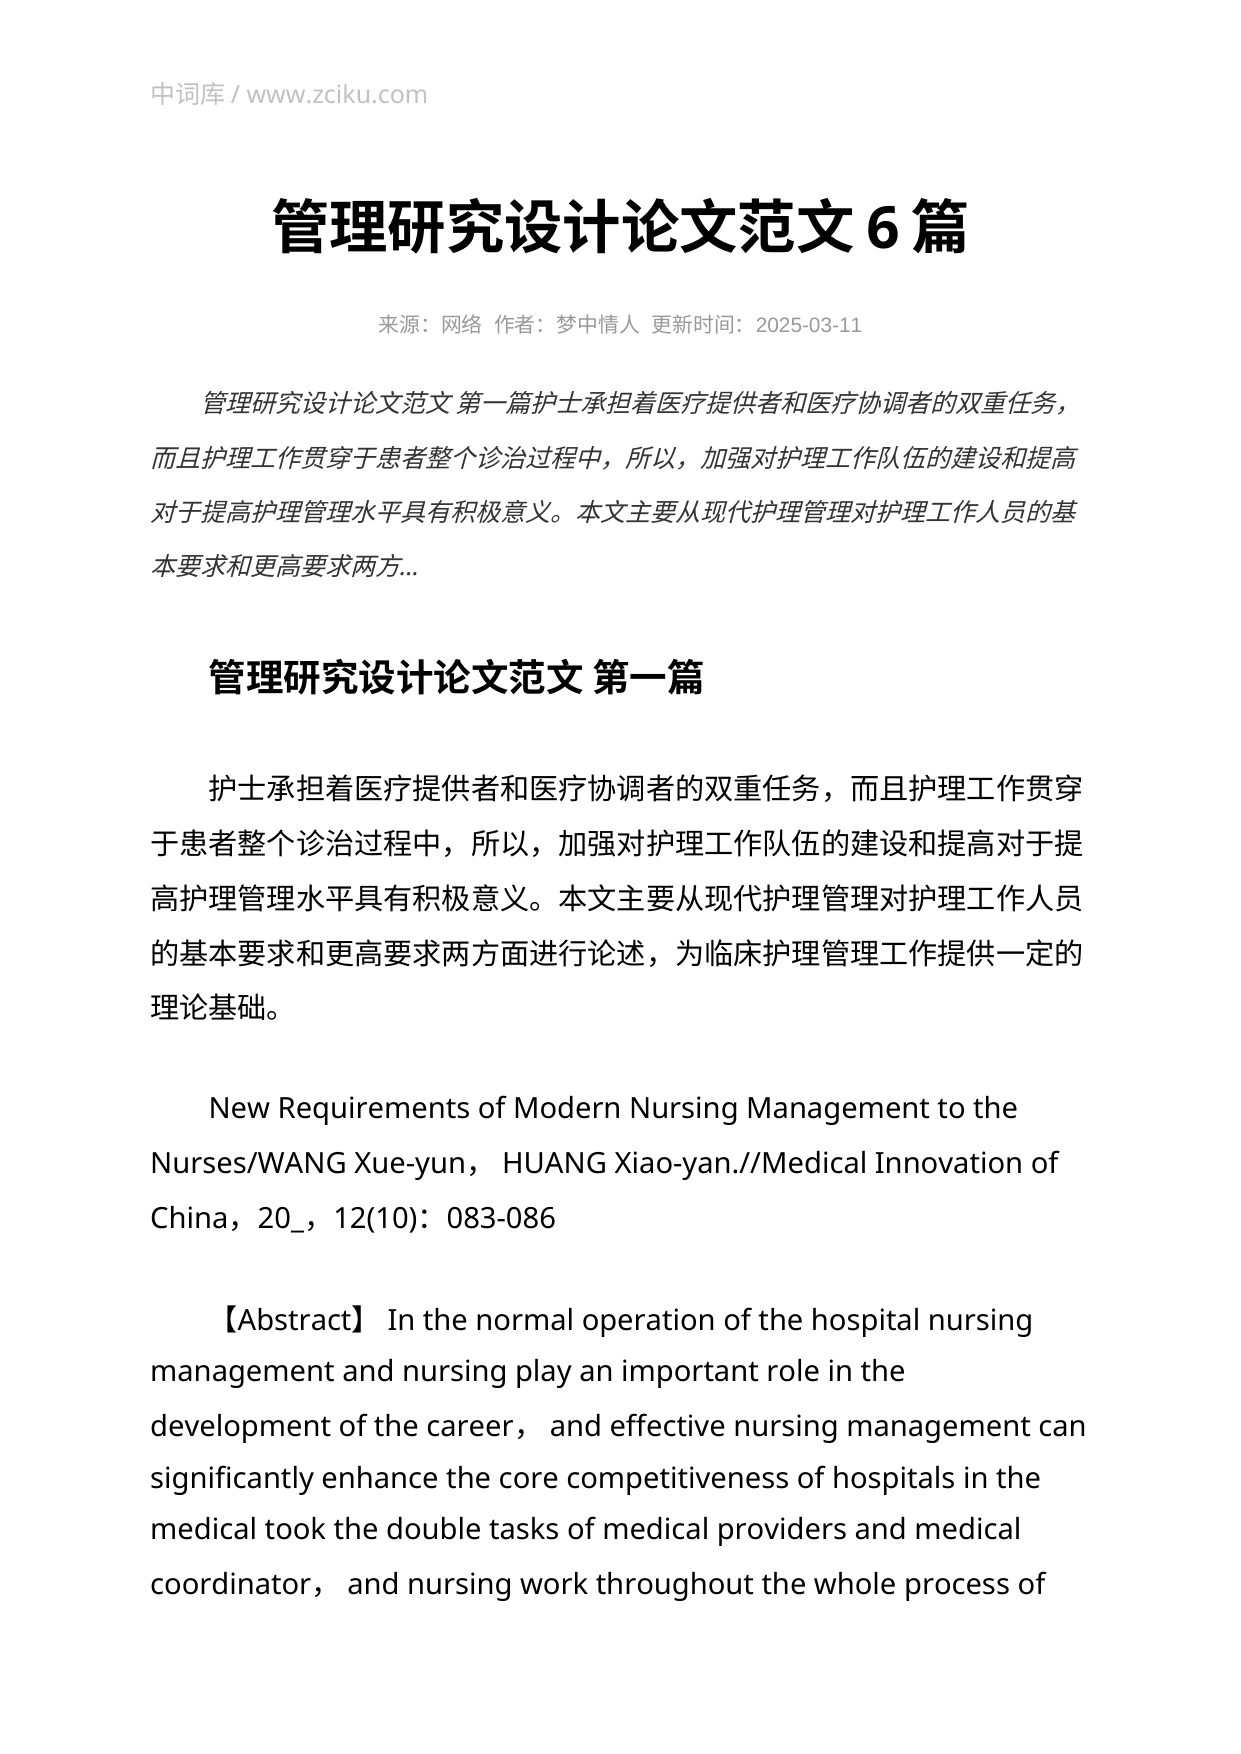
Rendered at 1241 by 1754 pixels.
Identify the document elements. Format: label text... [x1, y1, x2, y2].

text 护士承担着医疗提供者和医疗协调者的双重任务，而且护理工作贯穿于患者整个诊治过程中，所以，加强对护理工作队伍的建设和提高对于提高护理管理水平具有积极意义。本文主要从现代护理管理对护理工作人员的基本要求和更高要求两方面进行论述，为临床护理管理工作提供一定的理论基础。 [150, 766, 1090, 1027]
text New Requirements of Modern Nursing Management to the Nurses/WANG Xue-yun， HUANG Xiao-yan.//Medical Innovation of China，20_，12(10)：083-086 [150, 1087, 1090, 1237]
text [150, 1296, 1090, 1603]
text 管理研究设计论文范文 第一篇 [150, 648, 1090, 702]
subtitle 管理研究设计论文范文6篇 [150, 181, 1090, 266]
text 管理研究设计论文范文 第一篇护士承担着医疗提供者和医疗协调者的双重任务，而且护理工作贯穿于患者整个诊治过程中，所以，加强对护理工作队伍的建设和提高对于提高护理管理水平具有积极意义。本文主要从现代护理管理对护理工作人员的基本要求和更高要求两方... [150, 384, 1090, 583]
text 来源：网络 作者：梦中情人 更新时间：2025-03-11 [150, 313, 1090, 337]
